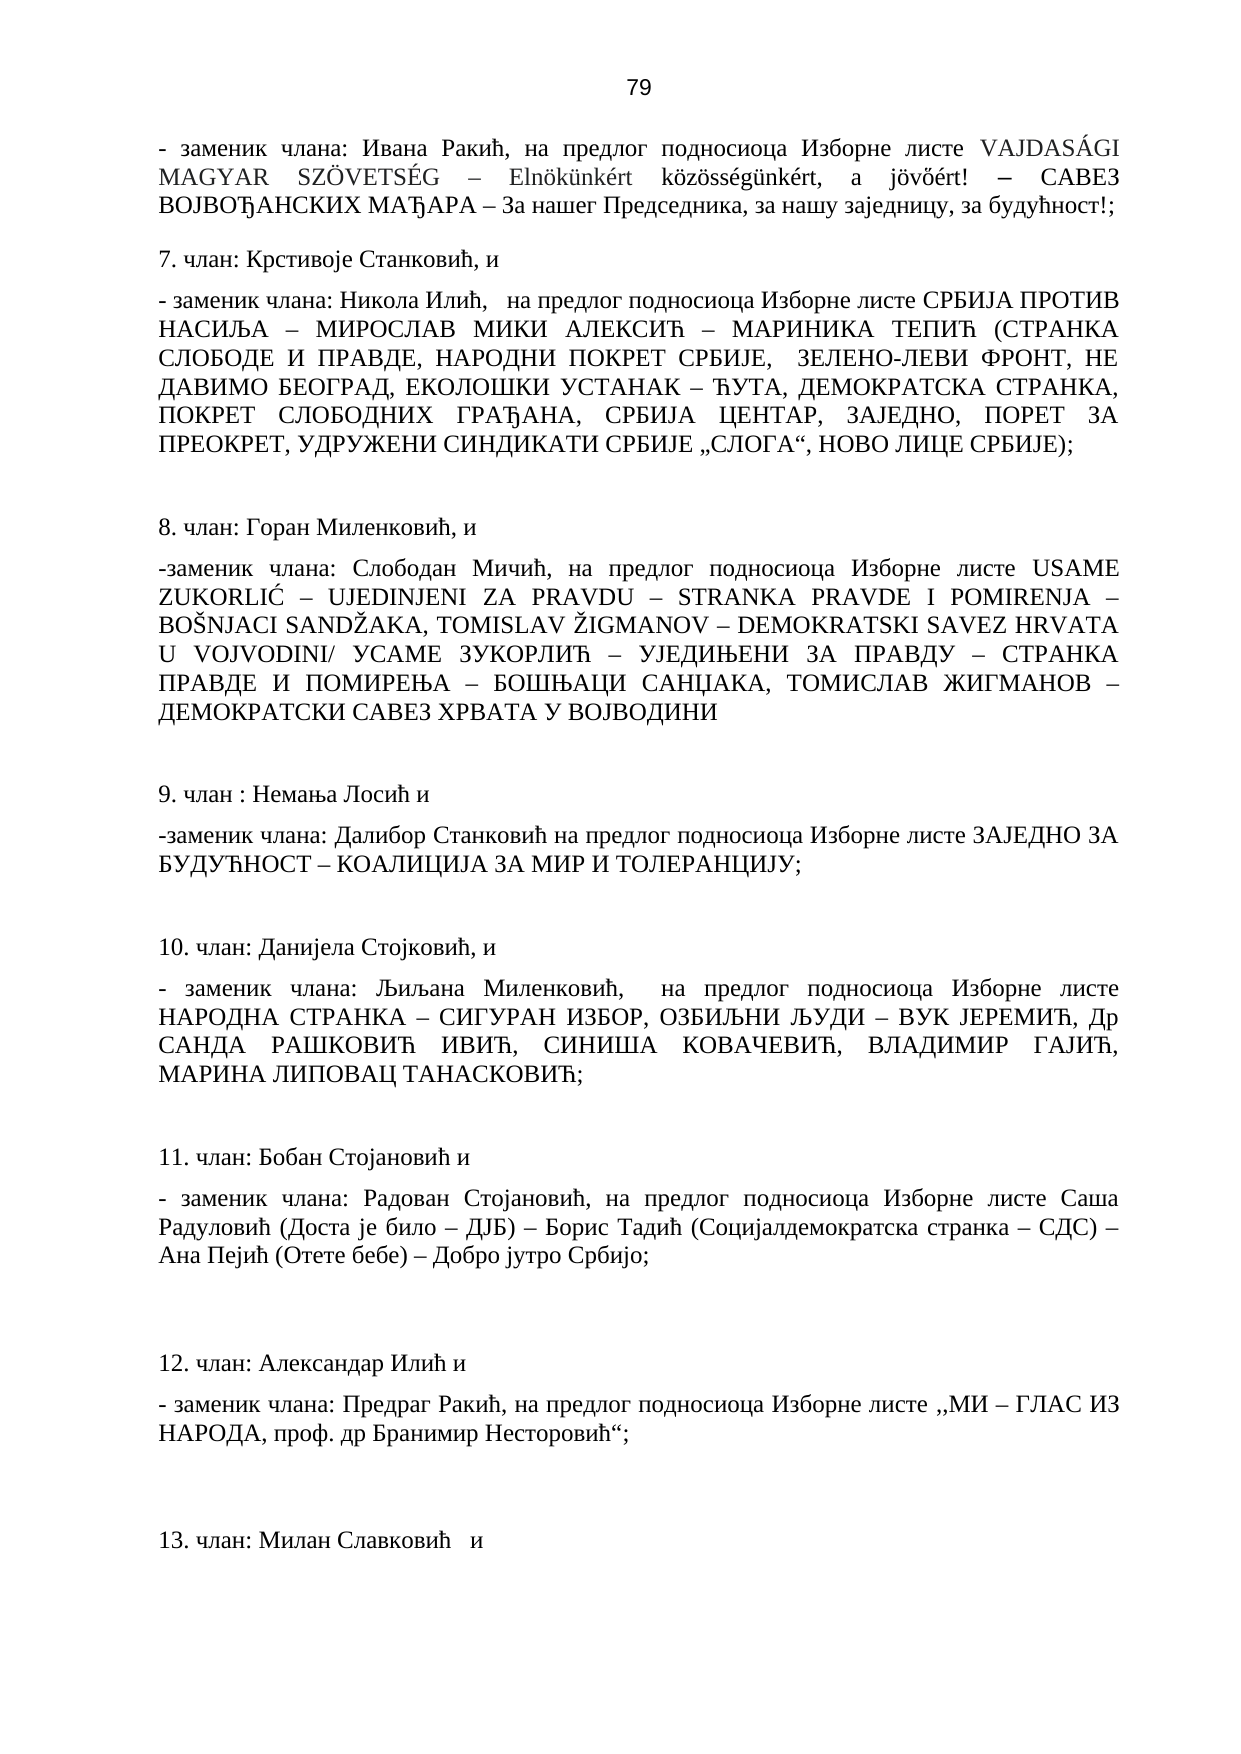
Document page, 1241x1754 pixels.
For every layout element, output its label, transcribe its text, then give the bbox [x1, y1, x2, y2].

text -заменик члана: Слободан Мичић, на предлог подносиоца Изборне листе USAME ZUKORLIĆ – UJEDINJENI ZA PRAVDU – STRANKA PRAVDE I POMIRENJA – BOŠNJACI SANDŽAKA, TOMISLAV ŽIGMANOV – DEMOKRATSKI SAVEZ HRVATA U VOJVODINI/ УСАМЕ ЗУКОРЛИЋ – УЈЕДИЊЕНИ ЗА ПРАВДУ – СТРАНКА ПРАВДЕ И ПОМИРЕЊА – БОШЊАЦИ САНЏАКА, ТОМИСЛАВ ЖИГМАНОВ – ДЕМОКРАТСКИ САВЕЗ ХРВАТА У ВОЈВОДИНИ [158, 553, 1120, 726]
text 11. члан: Бобан Стојановић и [158, 1142, 1120, 1171]
text 13. члан: Милан Славковић и [158, 1526, 1120, 1554]
text 9. члан : Немања Лосић и [158, 779, 1120, 808]
text - заменик члана: Радован Стојановић, на предлог подносиоца Изборне листе Саша Радуловић (Доста је било – ДЈБ) – Борис Тадић (Социјалдемократска странка – СДС) – Ана Пејић (Отете бебе) – Добро јутро Србијо; [158, 1183, 1120, 1269]
text 10. члан: Данијела Стојковић, и [158, 932, 1120, 961]
text 8. члан: Горан Миленковић, и [158, 512, 1120, 541]
text 7. члан: Крстивоје Станковић, и [158, 244, 1120, 273]
text - заменик члана: Предраг Ракић, на предлог подносиоца Изборне листе ,,МИ – ГЛАС ИЗ НАРОДА, проф. др Бранимир Несторовић“; [158, 1389, 1120, 1447]
text -заменик члана: Далибор Станковић на предлог подносиоца Изборне листе ЗАЈЕДНО ЗА БУДУЋНОСТ – КОАЛИЦИЈА ЗА МИР И ТОЛЕРАНЦИЈУ; [158, 821, 1120, 878]
text 12. члан: Александар Илић и [158, 1348, 1120, 1377]
text - заменик члана: Ивана Ракић, на предлог подносиоца Изборне листе VAJDASÁGI MAGYAR SZÖVETSÉG – Elnökünkért közösségünkért, a jövὅért! – САВЕЗ ВОЈВОЂАНСКИХ МАЂАРА – За нашег Председника, за нашу заједницу, за будућност!; [158, 133, 1120, 219]
text - заменик члана: Љиљана Миленковић, на предлог подносиоца Изборне листе НАРОДНА СТРАНКА – СИГУРАН ИЗБОР, ОЗБИЉНИ ЉУДИ – ВУК ЈЕРЕМИЋ, Др САНДА РАШКОВИЋ ИВИЋ, СИНИША КОВАЧЕВИЋ, ВЛАДИМИР ГАЈИЋ, МАРИНА ЛИПОВАЦ ТАНАСКОВИЋ; [158, 973, 1120, 1088]
text - заменик члана: Никола Илић, на предлог подносиоца Изборне листе СРБИЈА ПРОТИВ НАСИЉА – МИРОСЛАВ МИКИ АЛЕКСИЋ – МАРИНИКА ТЕПИЋ (СТРАНКА СЛОБОДЕ И ПРАВДЕ, НАРОДНИ ПОКРЕТ СРБИЈЕ, ЗЕЛЕНО-ЛЕВИ ФРОНТ, НЕ ДАВИМО БЕОГРАД, ЕКОЛОШКИ УСТАНАК – ЋУТА, ДЕМОКРАТСКА СТРАНКА, ПОКРЕТ СЛОБОДНИХ ГРАЂАНА, СРБИЈА ЦЕНТАР, ЗАЈЕДНО, ПОРЕТ ЗА ПРЕОКРЕТ, УДРУЖЕНИ СИНДИКАТИ СРБИЈЕ „СЛОГА“, НОВО ЛИЦЕ СРБИЈЕ); [158, 286, 1120, 458]
